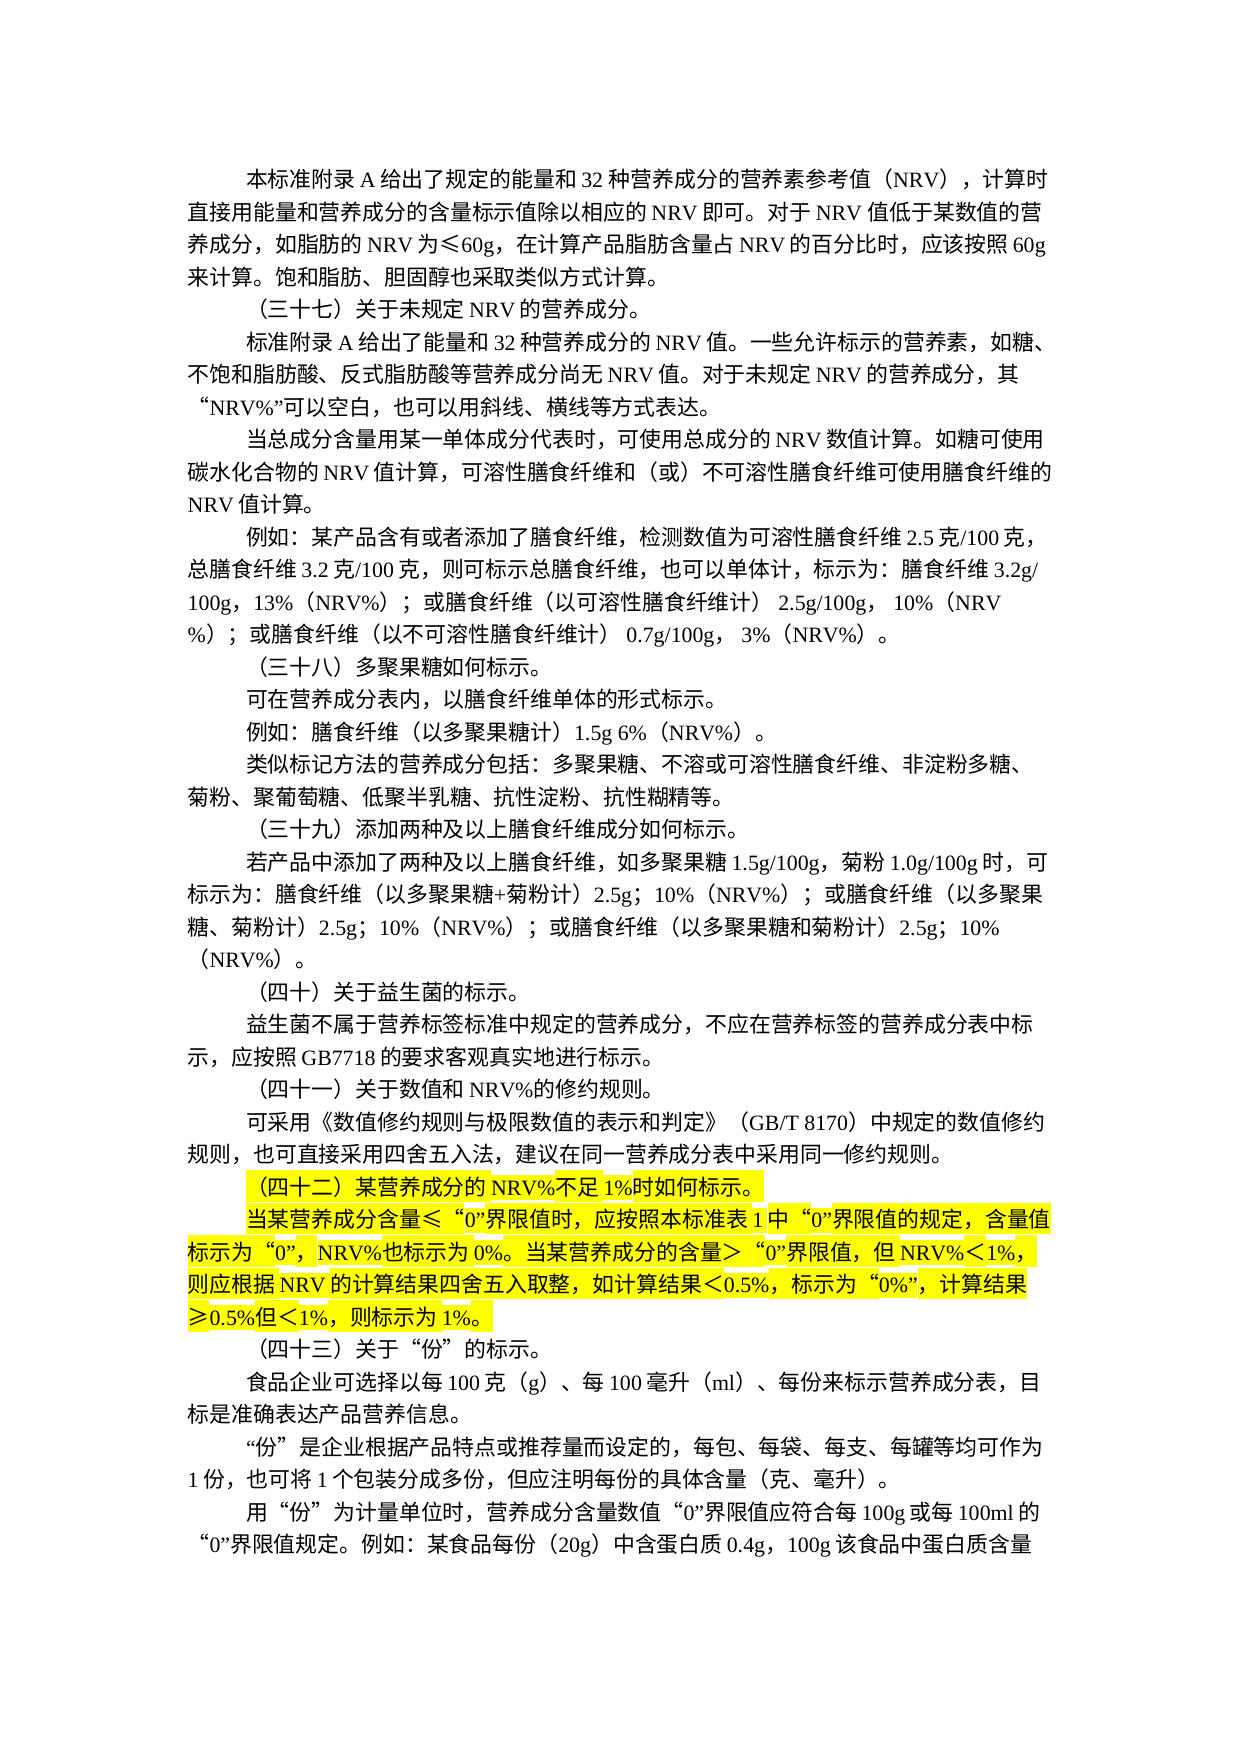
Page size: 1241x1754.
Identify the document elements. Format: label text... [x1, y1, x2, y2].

text （四十一）关于数值和NRV%的修约规则。 [187, 1072, 1053, 1104]
text （三十九）添加两种及以上膳食纤维成分如何标示。 [187, 812, 1053, 844]
text 本标准附录A给出了规定的能量和32 种营养成分的营养素参考值（NRV），计算时直接用能量和营养成分的含量标示值除以相应的NRV即可。对于NRV 值低于某数值的营养成分，如脂肪的NRV为≤60g，在计算产品脂肪含量占NRV的百分比时，应该按照60g来计算。饱和脂肪、胆固醇也采取类似方式计算。 [187, 162, 1053, 292]
text 标准附录A给出了能量和32种营养成分的NRV值。一些允许标示的营养素，如糖、不饱和脂肪酸、反式脂肪酸等营养成分尚无NRV值。对于未规定NRV的营养成分，其“NRV%”可以空白，也可以用斜线、横线等方式表达。 [187, 324, 1053, 422]
text 食品企业可选择以每100克（g）、每100毫升（ml）、每份来标示营养成分表，目标是准确表达产品营养信息。 [187, 1364, 1053, 1429]
text 当总成分含量用某一单体成分代表时，可使用总成分的NRV数值计算。如糖可使用碳水化合物的NRV值计算，可溶性膳食纤维和（或）不可溶性膳食纤维可使用膳食纤维的NRV值计算。 [187, 422, 1053, 519]
text （三十八）多聚果糖如何标示。 [187, 649, 1053, 682]
text 类似标记方法的营养成分包括：多聚果糖、不溶或可溶性膳食纤维、非淀粉多糖、菊粉、聚葡萄糖、低聚半乳糖、抗性淀粉、抗性糊精等。 [187, 747, 1053, 812]
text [187, 1494, 1053, 1559]
text 可采用《数值修约规则与极限数值的表示和判定》（GB/T 8170）中规定的数值修约规则，也可直接采用四舍五入法，建议在同一营养成分表中采用同一修约规则。 [187, 1104, 1053, 1169]
text 若产品中添加了两种及以上膳食纤维，如多聚果糖1.5g/100g，菊粉1.0g/100g时，可标示为：膳食纤维（以多聚果糖+菊粉计）2.5g；10%（NRV%）；或膳食纤维（以多聚果糖、菊粉计）2.5g；10%（NRV%）；或膳食纤维（以多聚果糖和菊粉计）2.5g；10%（NRV%）。 [187, 844, 1053, 974]
text （四十二）某营养成分的NRV%不足1%时如何标示。 [187, 1169, 1053, 1202]
text “份”是企业根据产品特点或推荐量而设定的，每包、每袋、每支、每罐等均可作为1份，也可将1个包装分成多份，但应注明每份的具体含量（克、毫升）。 [187, 1429, 1053, 1494]
text （三十七）关于未规定NRV的营养成分。 [187, 292, 1053, 324]
text 可在营养成分表内，以膳食纤维单体的形式标示。 [187, 682, 1053, 714]
text （四十）关于益生菌的标示。 [187, 974, 1053, 1007]
text 例如：某产品含有或者添加了膳食纤维，检测数值为可溶性膳食纤维2.5克/100克，总膳食纤维3.2克/100克，则可标示总膳食纤维，也可以单体计，标示为：膳食纤维 3.2g/100g，13%（NRV%）；或膳食纤维（以可溶性膳食纤维计） 2.5g/100g， 10%（NRV%）；或膳食纤维（以不可溶性膳食纤维计） 0.7g/100g， 3%（NRV%）。 [187, 519, 1053, 649]
text （四十三）关于“份”的标示。 [187, 1332, 1053, 1364]
text 例如：膳食纤维（以多聚果糖计）1.5g 6%（NRV%）。 [187, 714, 1053, 747]
text 益生菌不属于营养标签标准中规定的营养成分，不应在营养标签的营养成分表中标示，应按照GB7718的要求客观真实地进行标示。 [187, 1007, 1053, 1072]
text 当某营养成分含量≤“0”界限值时，应按照本标准表1中“0”界限值的规定，含量值标示为“0”，NRV%也标示为0%。当某营养成分的含量＞“0”界限值，但NRV%＜1%，则应根据NRV的计算结果四舍五入取整，如计算结果＜0.5%，标示为“0%”，计算结果≥0.5%但＜1%，则标示为1%。 [187, 1202, 1053, 1332]
